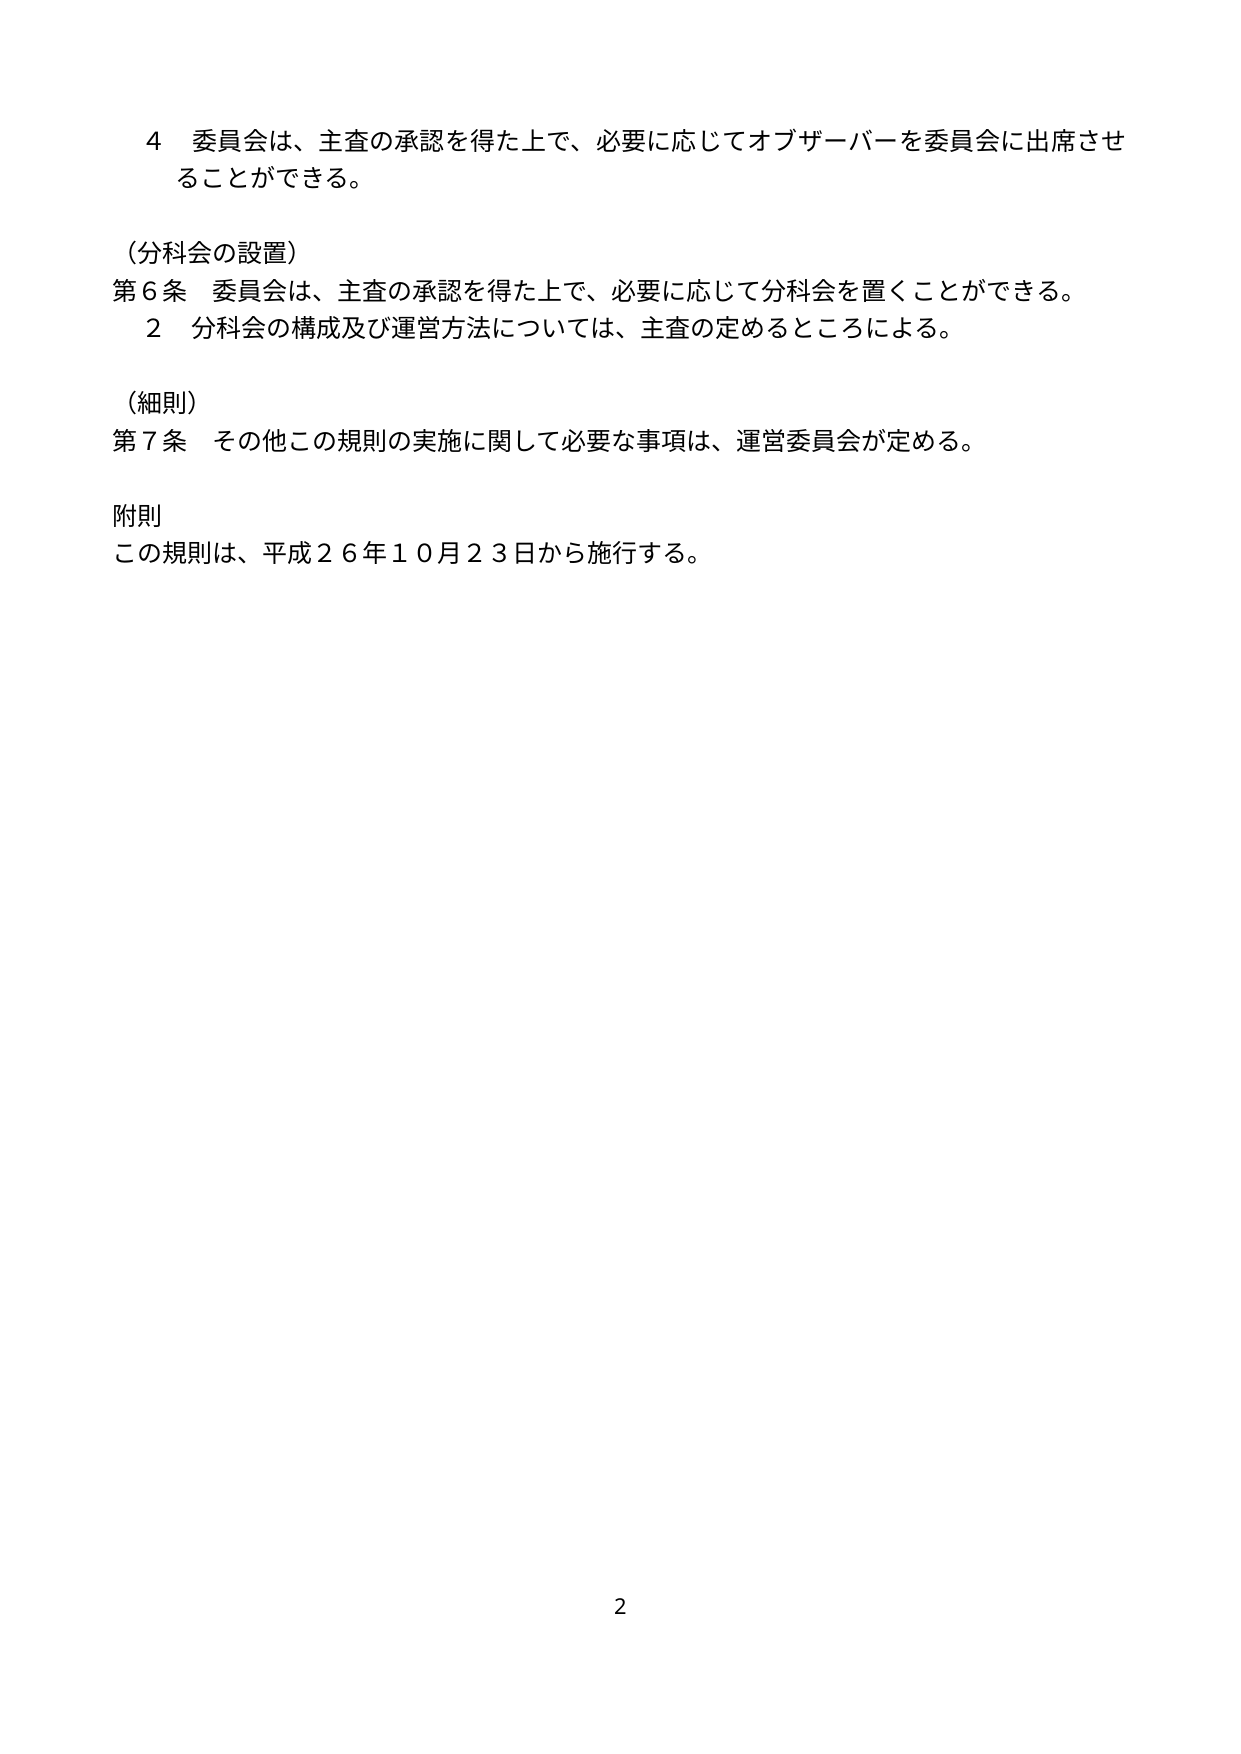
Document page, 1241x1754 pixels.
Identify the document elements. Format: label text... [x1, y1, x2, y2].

text ４ 委員会は、主査の承認を得た上で、必要に応じてオブザーバーを委員会に出席させることができる。 [142, 120, 1128, 195]
text 第６条 委員会は、主査の承認を得た上で、必要に応じて分科会を置くことができる。 [112, 270, 1128, 308]
text 附則 [112, 495, 1128, 533]
text 第７条 その他この規則の実施に関して必要な事項は、運営委員会が定める。 [112, 420, 1128, 458]
text （分科会の設置） [112, 233, 1128, 270]
text （細則） [112, 383, 1128, 420]
text この規則は、平成２６年１０月２３日から施行する。 [112, 533, 1128, 570]
text ２ 分科会の構成及び運営方法については、主査の定めるところによる。 [142, 308, 1128, 345]
